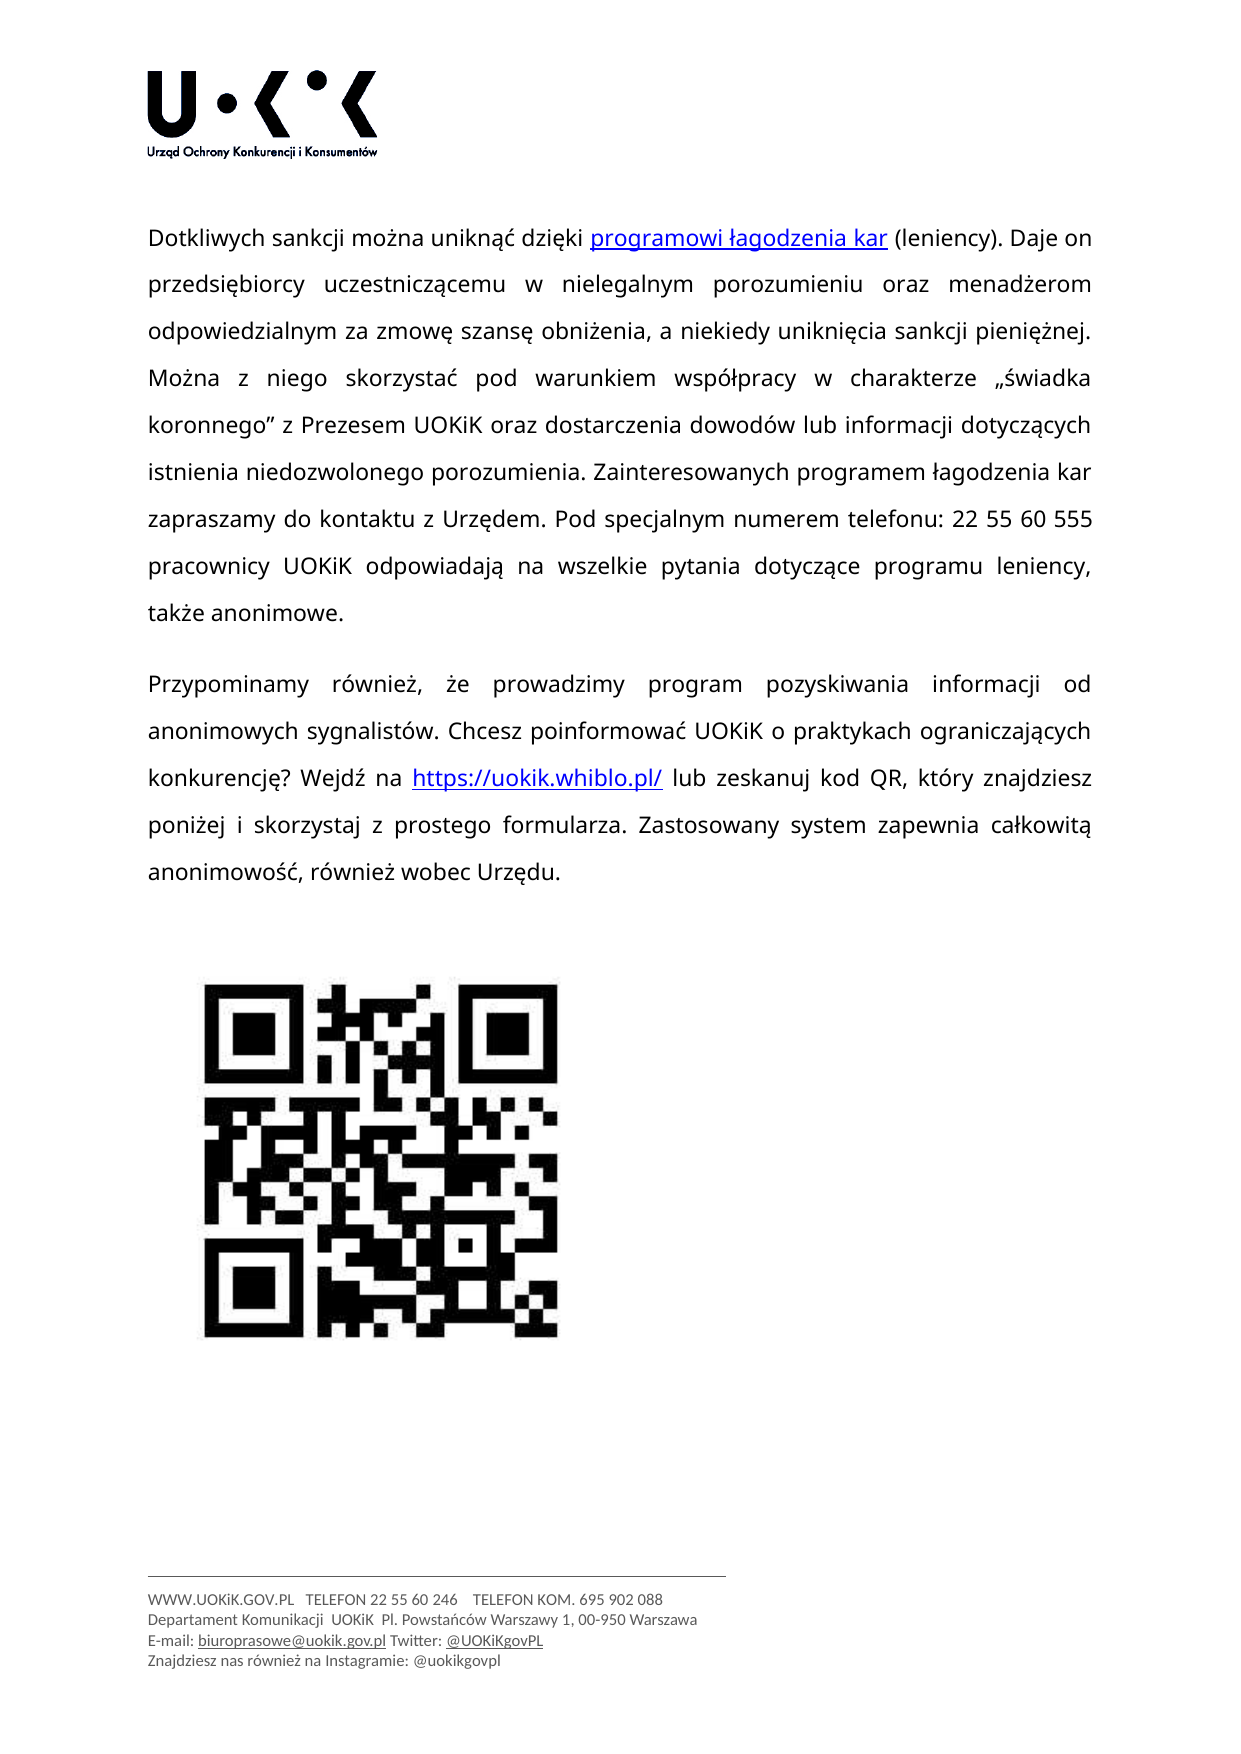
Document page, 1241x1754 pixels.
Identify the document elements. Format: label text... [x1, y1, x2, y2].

picture [147, 70, 378, 160]
text Przypominamy również, że prowadzimy program pozyskiwania informacji od anonimowych sygnalistów. Chcesz poinformować UOKiK o praktykach ograniczających konkurencję? Wejdź na https://uokik.whiblo.pl/ lub zeskanuj kod QR, który znajdziesz poniżej i skorzystaj z prostego formularza. Zastosowany system zapewnia całkowitą anonimowość, również wobec Urzędu. [148, 668, 1093, 887]
text Dotkliwych sankcji można uniknąć dzięki programowi łagodzenia kar (leniency). Daje on przedsiębiorcy uczestniczącemu w nielegalnym porozumieniu oraz menadżerom odpowiedzialnym za zmowę szansę obniżenia, a niekiedy uniknięcia sankcji pieniężnej. Można z niego skorzystać pod warunkiem współpracy w charakterze „świadka koronnego” z Prezesem UOKiK oraz dostarczenia dowodów lub informacji dotyczących istnienia niedozwolonego porozumienia. Zainteresowanych programem łagodzenia kar zapraszamy do kontaktu z Urzędem. Pod specjalnym numerem telefonu: 22 55 60 555 pracownicy UOKiK odpowiadają na wszelkie pytania dotyczące programu leniency, także anonimowe. [148, 222, 1093, 628]
picture [147, 927, 617, 1397]
